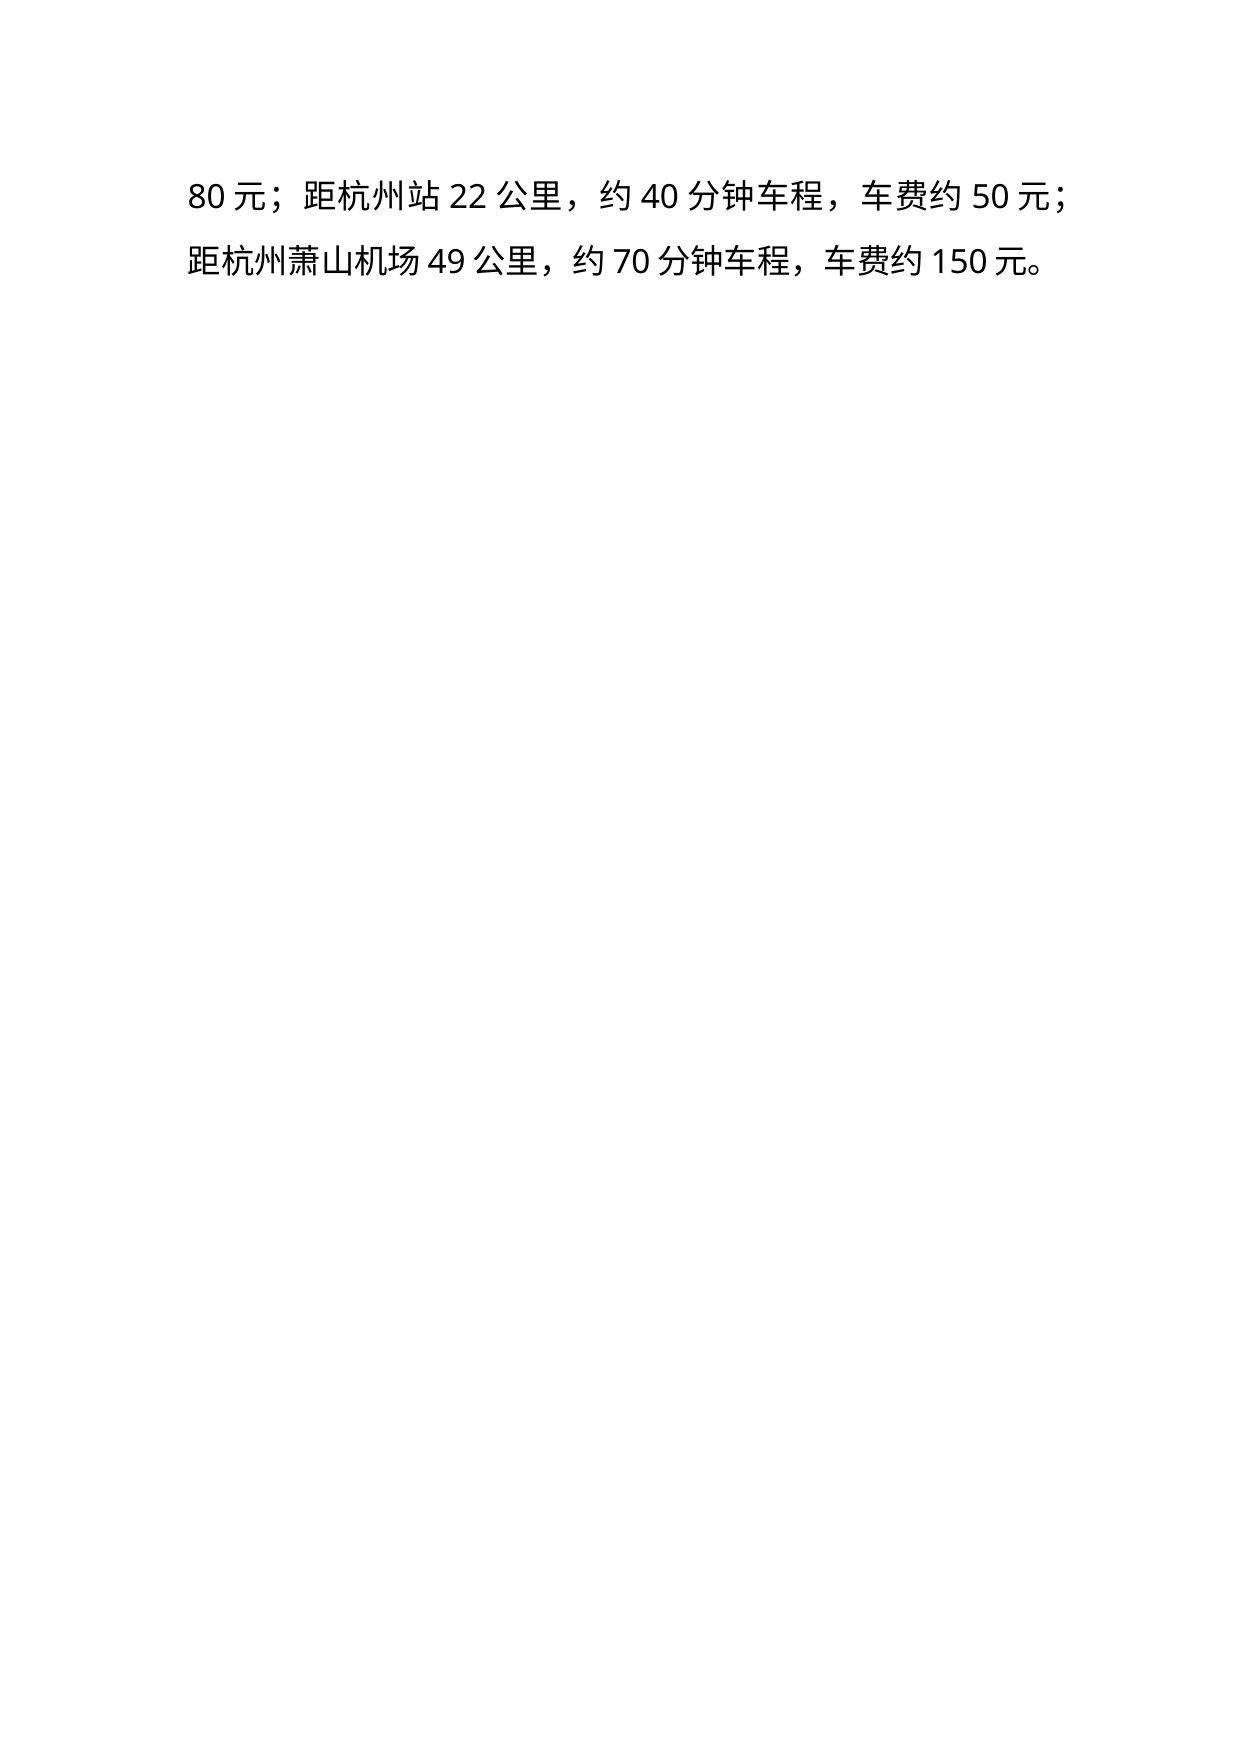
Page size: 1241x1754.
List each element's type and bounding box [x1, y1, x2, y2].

text [187, 162, 1053, 292]
